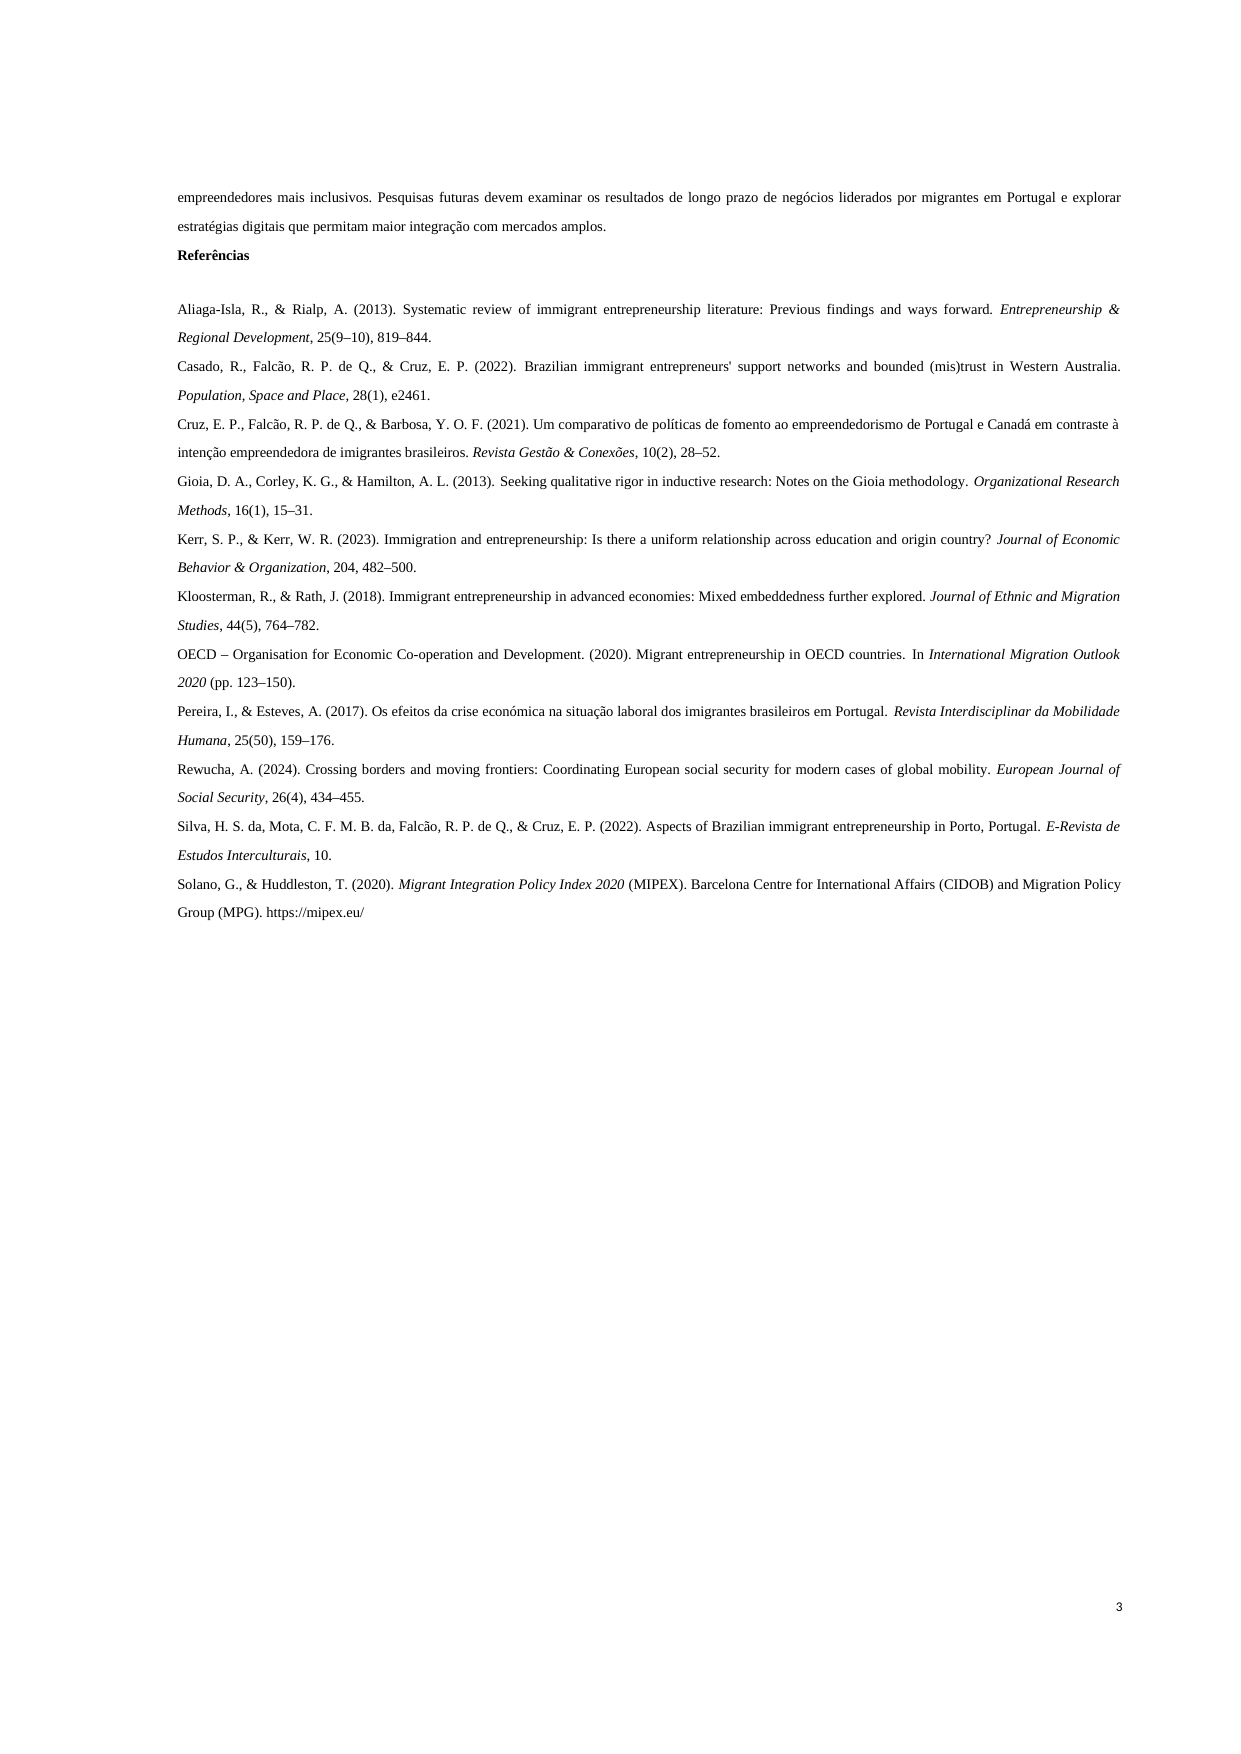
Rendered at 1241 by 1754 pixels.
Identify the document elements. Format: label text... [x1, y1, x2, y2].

text Silva, H. S. da, Mota, C. F. M. B. da, Falcão, R. P. de Q., & Cruz, E. P. (2022). Aspects of Brazilian immigrant entrepreneurship in Porto, Portugal. E-Revista de Estudos Interculturais, 10. [177, 806, 1122, 863]
text Kloosterman, R., & Rath, J. (2018). Immigrant entrepreneurship in advanced economies: Mixed embeddedness further explored. Journal of Ethnic and Migration Studies, 44(5), 764–782. [177, 576, 1122, 633]
text Cruz, E. P., Falcão, R. P. de Q., & Barbosa, Y. O. F. (2021). Um comparativo de políticas de fomento ao empreendedorismo de Portugal e Canadá em contraste à intenção empreendedora de imigrantes brasileiros. Revista Gestão & Conexões, 10(2), 28–52. [177, 403, 1122, 461]
text Referências [177, 235, 1122, 263]
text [177, 177, 1122, 235]
text Kerr, S. P., & Kerr, W. R. (2023). Immigration and entrepreneurship: Is there a uniform relationship across education and origin country? Journal of Economic Behavior & Organization, 204, 482–500. [177, 518, 1122, 576]
text Gioia, D. A., Corley, K. G., & Hamilton, A. L. (2013). Seeking qualitative rigor in inductive research: Notes on the Gioia methodology. Organizational Research Methods, 16(1), 15–31. [177, 461, 1122, 518]
text Pereira, I., & Esteves, A. (2017). Os efeitos da crise económica na situação laboral dos imigrantes brasileiros em Portugal. Revista Interdisciplinar da Mobilidade Humana, 25(50), 159–176. [177, 691, 1122, 748]
text Rewucha, A. (2024). Crossing borders and moving frontiers: Coordinating European social security for modern cases of global mobility. European Journal of Social Security, 26(4), 434–455. [177, 748, 1122, 806]
text Aliaga-Isla, R., & Rialp, A. (2013). Systematic review of immigrant entrepreneurship literature: Previous findings and ways forward. Entrepreneurship & Regional Development, 25(9–10), 819–844. [177, 288, 1122, 346]
text OECD – Organisation for Economic Co-operation and Development. (2020). Migrant entrepreneurship in OECD countries. In International Migration Outlook 2020 (pp. 123–150). [177, 633, 1122, 691]
text Solano, G., & Huddleston, T. (2020). Migrant Integration Policy Index 2020 (MIPEX). Barcelona Centre for International Affairs (CIDOB) and Migration Policy Group (MPG). https://mipex.eu/ [177, 863, 1122, 921]
text Casado, R., Falcão, R. P. de Q., & Cruz, E. P. (2022). Brazilian immigrant entrepreneurs' support networks and bounded (mis)trust in Western Australia. Population, Space and Place, 28(1), e2461. [177, 346, 1122, 403]
